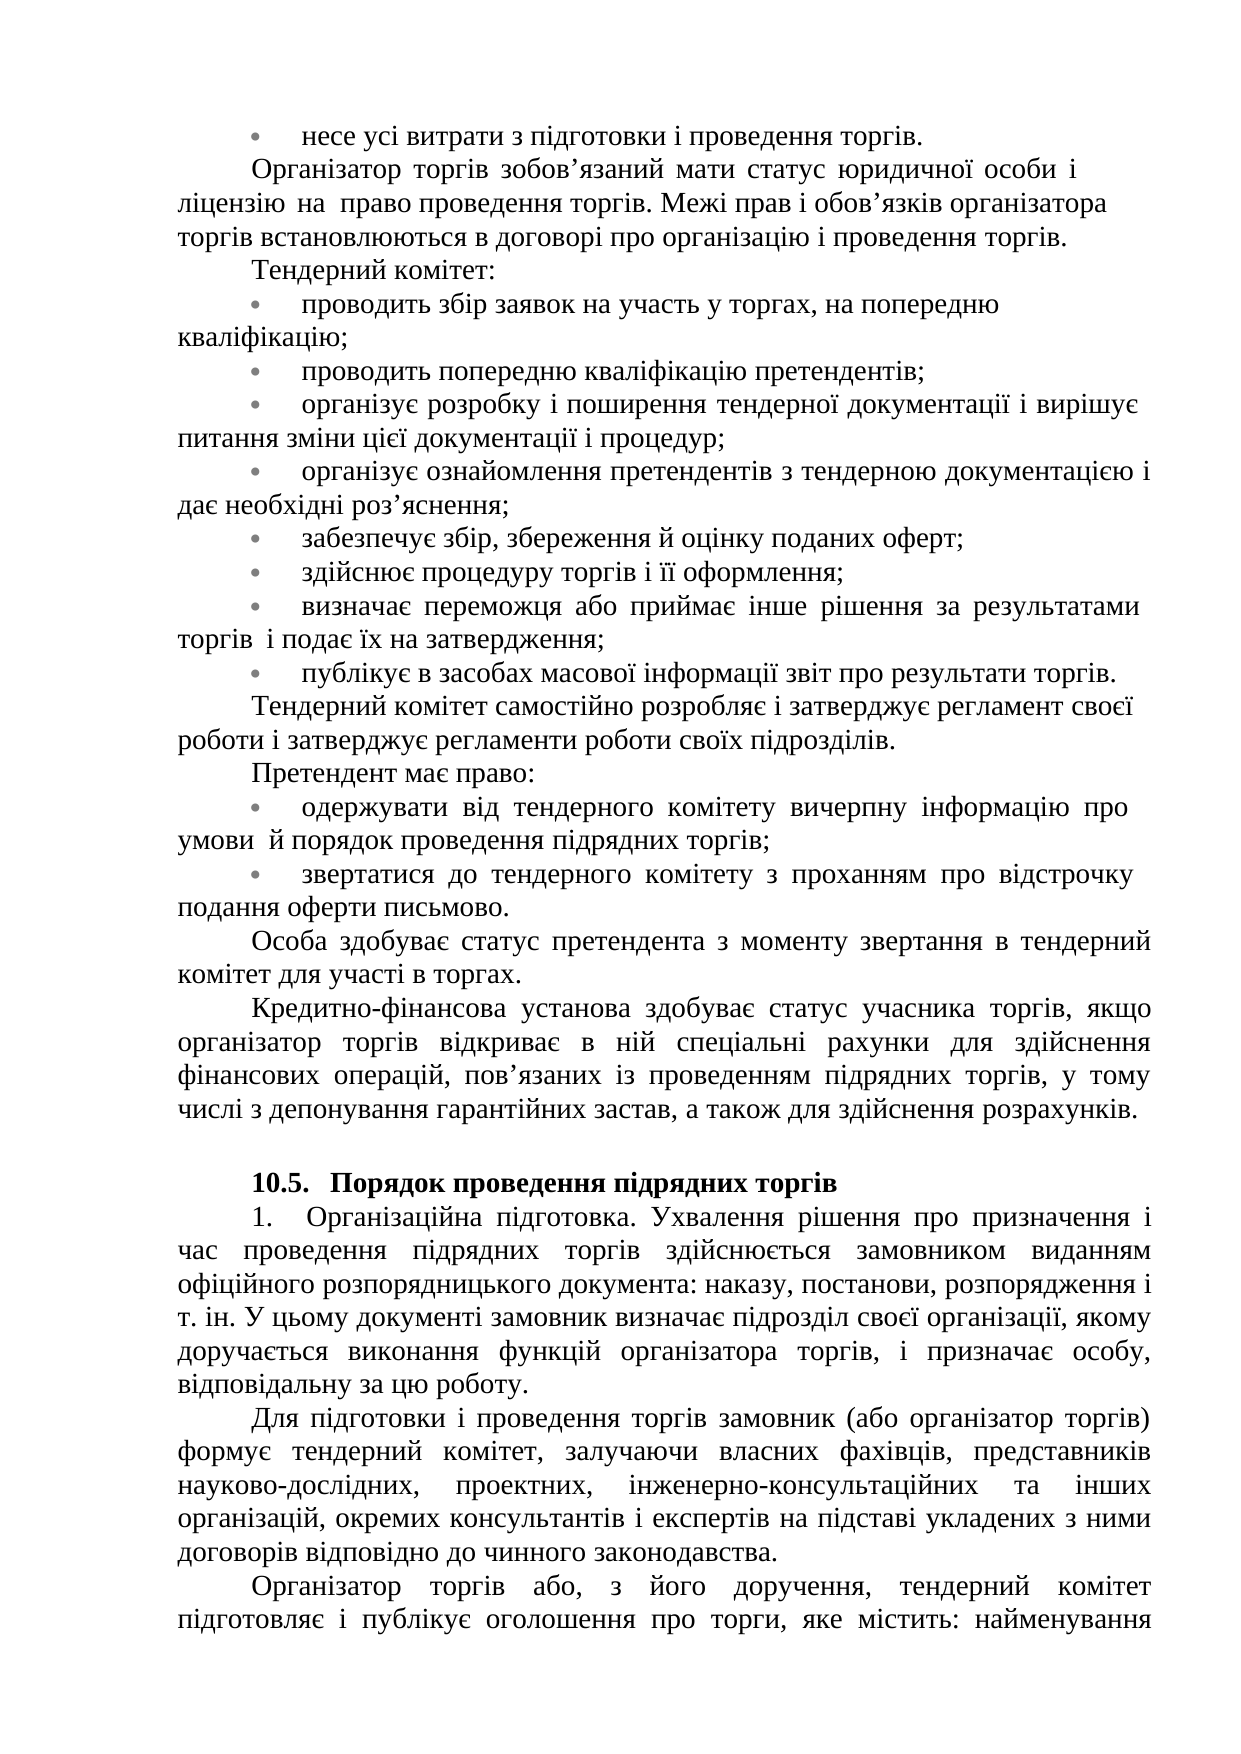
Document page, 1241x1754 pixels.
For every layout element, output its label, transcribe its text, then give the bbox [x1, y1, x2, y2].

list проводить попередню кваліфікацію претендентів; [177, 353, 1152, 386]
text Тендерний комітет самостійно розробляє і затверджує регламент своєї роботи і затверджує регламенти роботи своїх підрозділів. [177, 688, 1152, 755]
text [177, 1568, 1152, 1635]
list визначає переможця або приймає інше рішення за результатами торгів і подає їх на затвердження; [177, 588, 1152, 655]
list організує ознайомлення претендентів з тендерною документацією і дає необхідні роз’яснення; [177, 453, 1152, 521]
list забезпечує збір, збереження й оцінку поданих оферт; [177, 521, 1152, 554]
text Тендерний комітет: [177, 252, 1152, 286]
list Організаційна підготовка. Ухвалення рішення про призначення і час проведення підрядних торгів здійснюється замовником виданням офіційного розпорядницького документа: наказу, постанови, розпорядження і т. ін. У цьому документі замовник визначає підрозділ своєї організації, якому доручається виконання функцій організатора торгів, і призначає особу, відповідальну за цю роботу. [177, 1199, 1152, 1400]
list публікує в засобах масової інформації звіт про результати торгів. [177, 655, 1152, 688]
list одержувати від тендерного комітету вичерпну інформацію про умови й порядок проведення підрядних торгів; [177, 789, 1152, 856]
text Кредитно-фінансова установа здобуває статус учасника торгів, якщо організатор торгів відкриває в ній спеціальні рахунки для здійснення фінансових операцій, пов’язаних із проведенням підрядних торгів, у тому числі з депонування гарантійних застав, а також для здійснення розрахунків. [177, 990, 1152, 1124]
list проводить збір заявок на участь у торгах, на попередню кваліфікацію; [177, 286, 1152, 353]
list несе усі витрати з підготовки і проведення торгів. [177, 118, 1152, 152]
list здійснює процедуру торгів і її оформлення; [177, 554, 1152, 588]
text Для підготовки і проведення торгів замовник (або організатор торгів) формує тендерний комітет, залучаючи власних фахівців, представників науково-дослідних, проектних, інженерно-консультаційних та інших організацій, окремих консультантів і експертів на підставі укладених з ними договорів відповідно до чинного законодавства. [177, 1400, 1152, 1568]
list звертатися до тендерного комітету з проханням про відстрочку подання оферти письмово. [177, 856, 1152, 923]
text Організатор торгів зобов’язаний мати статус юридичної особи і ліцензію на право проведення торгів. Межі прав і обов’язків організатора торгів встановлюються в договорі про організацію і проведення торгів. [177, 152, 1152, 252]
text Претендент має право: [177, 755, 1152, 789]
list організує розробку і поширення тендерної документації і вирішує питання зміни цієї документації і процедур; [177, 386, 1152, 453]
subtitle Порядок проведення підрядних торгів [177, 1165, 1152, 1199]
text Особа здобуває статус претендента з моменту звертання в тендерний комітет для участі в торгах. [177, 923, 1152, 990]
